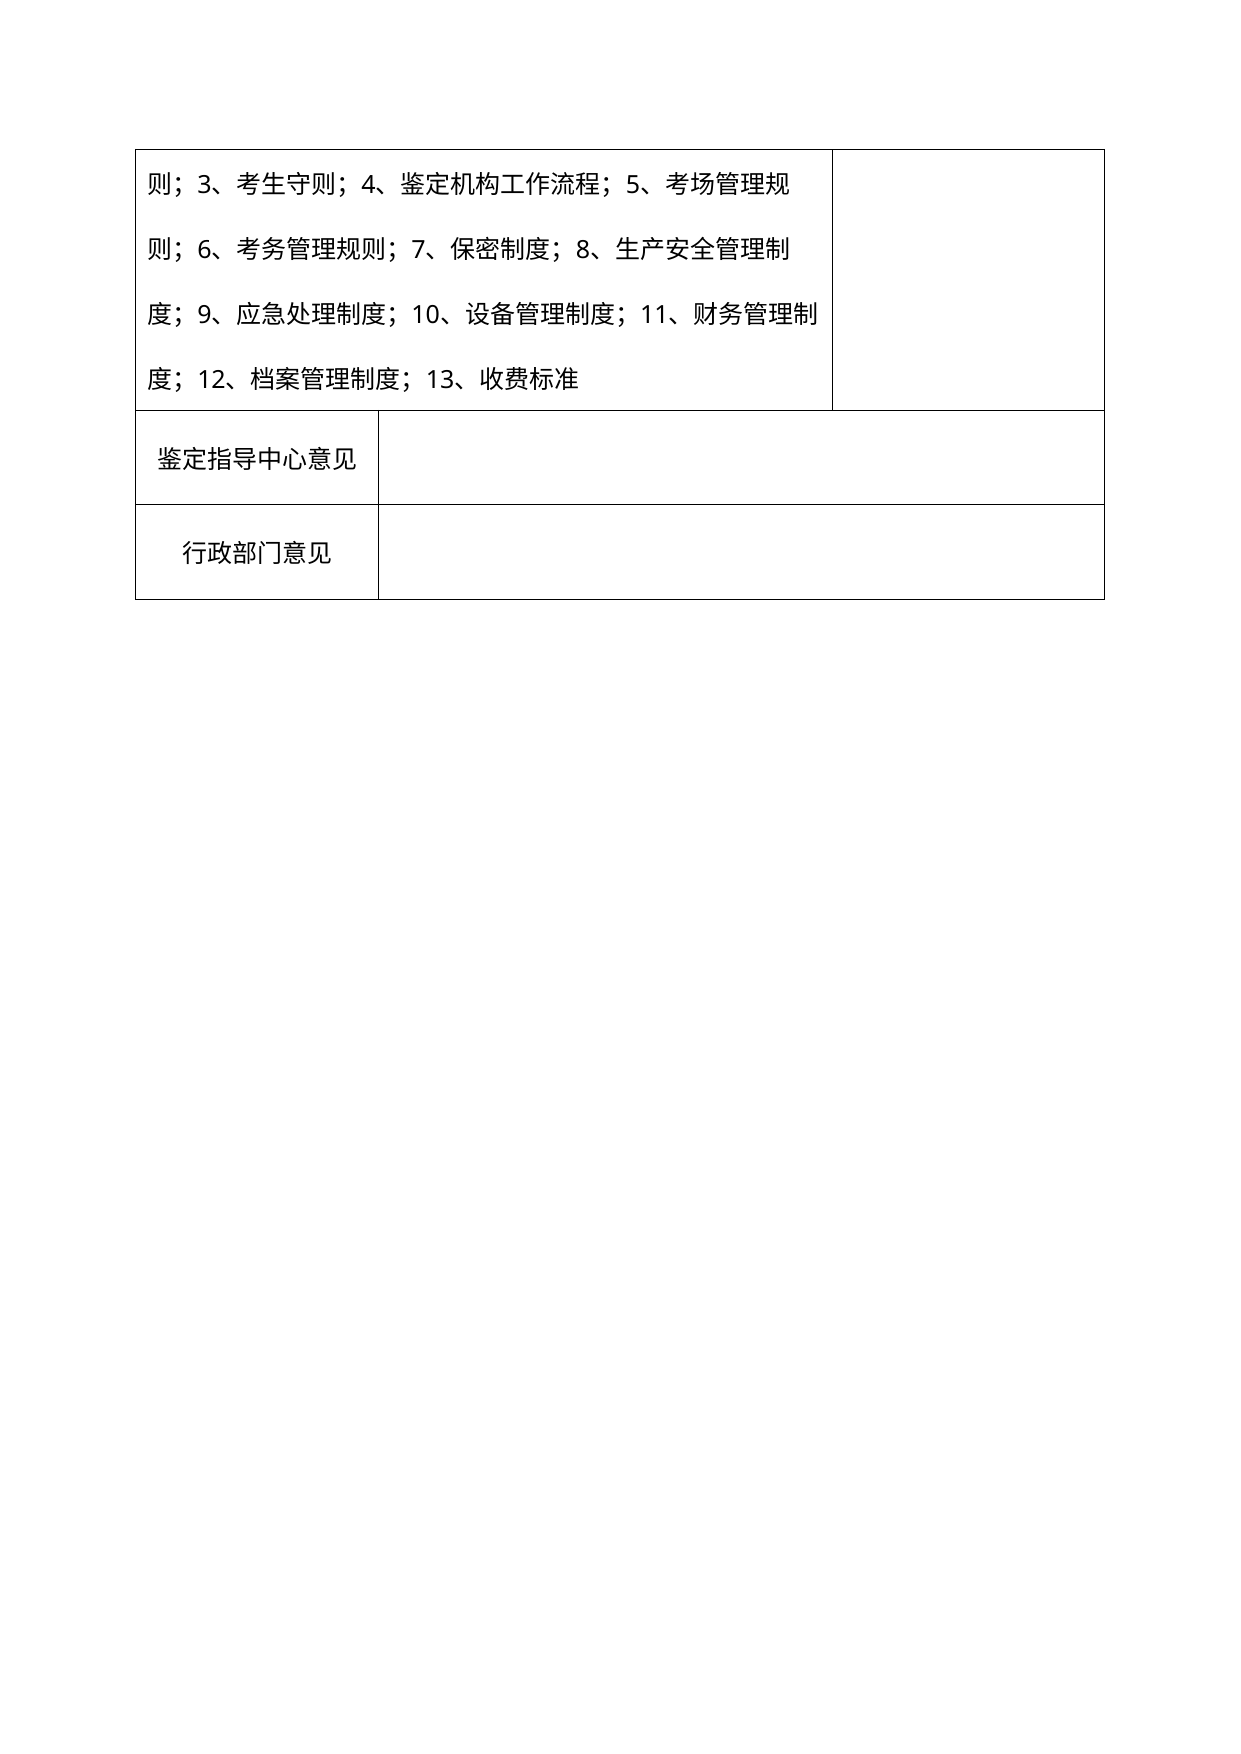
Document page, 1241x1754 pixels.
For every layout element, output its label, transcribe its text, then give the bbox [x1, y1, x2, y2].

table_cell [136, 150, 832, 410]
table_cell [379, 411, 1104, 504]
table_cell 鉴定指导中心意见 [136, 411, 378, 504]
table_cell [379, 505, 1104, 599]
table_cell 行政部门意见 [136, 505, 378, 599]
table_cell [833, 150, 1104, 410]
